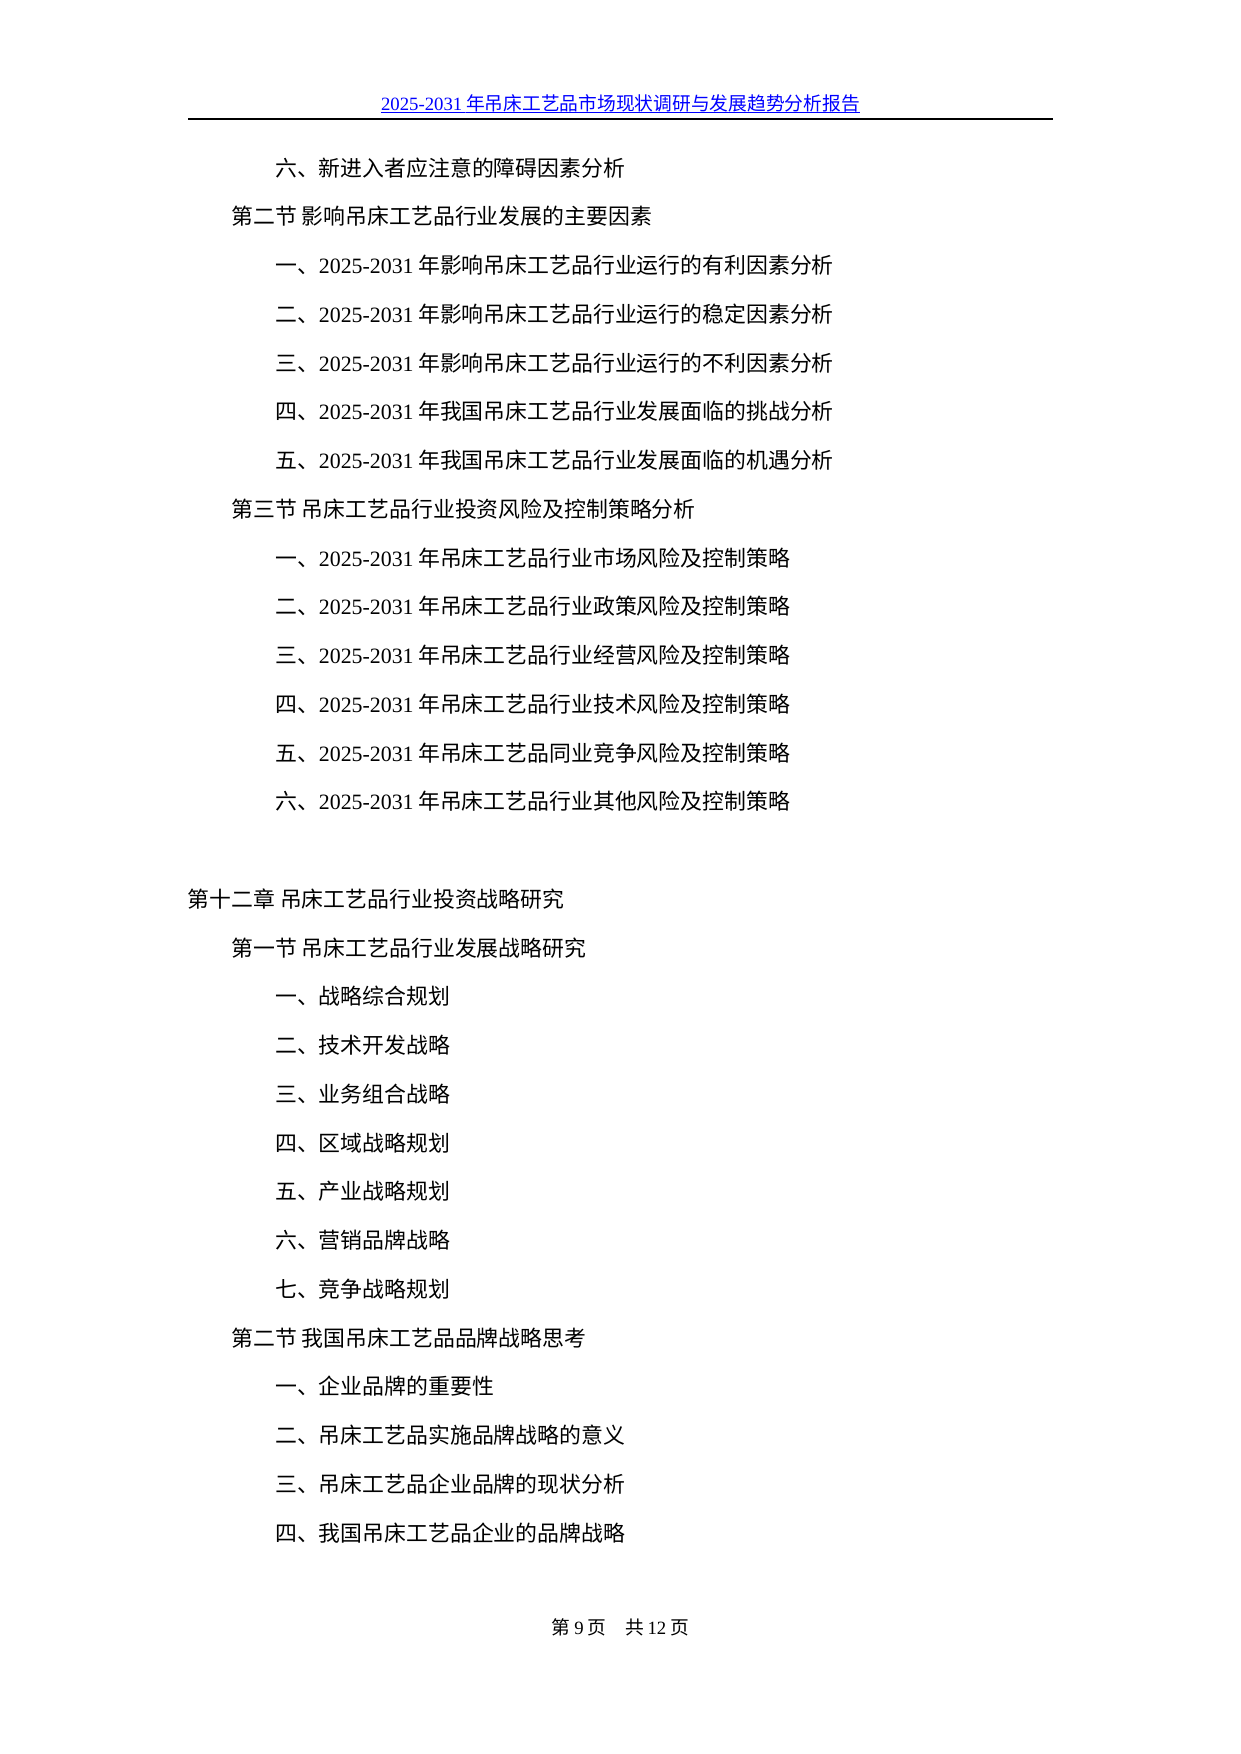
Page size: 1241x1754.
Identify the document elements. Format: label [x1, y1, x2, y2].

text [187, 150, 1053, 1548]
